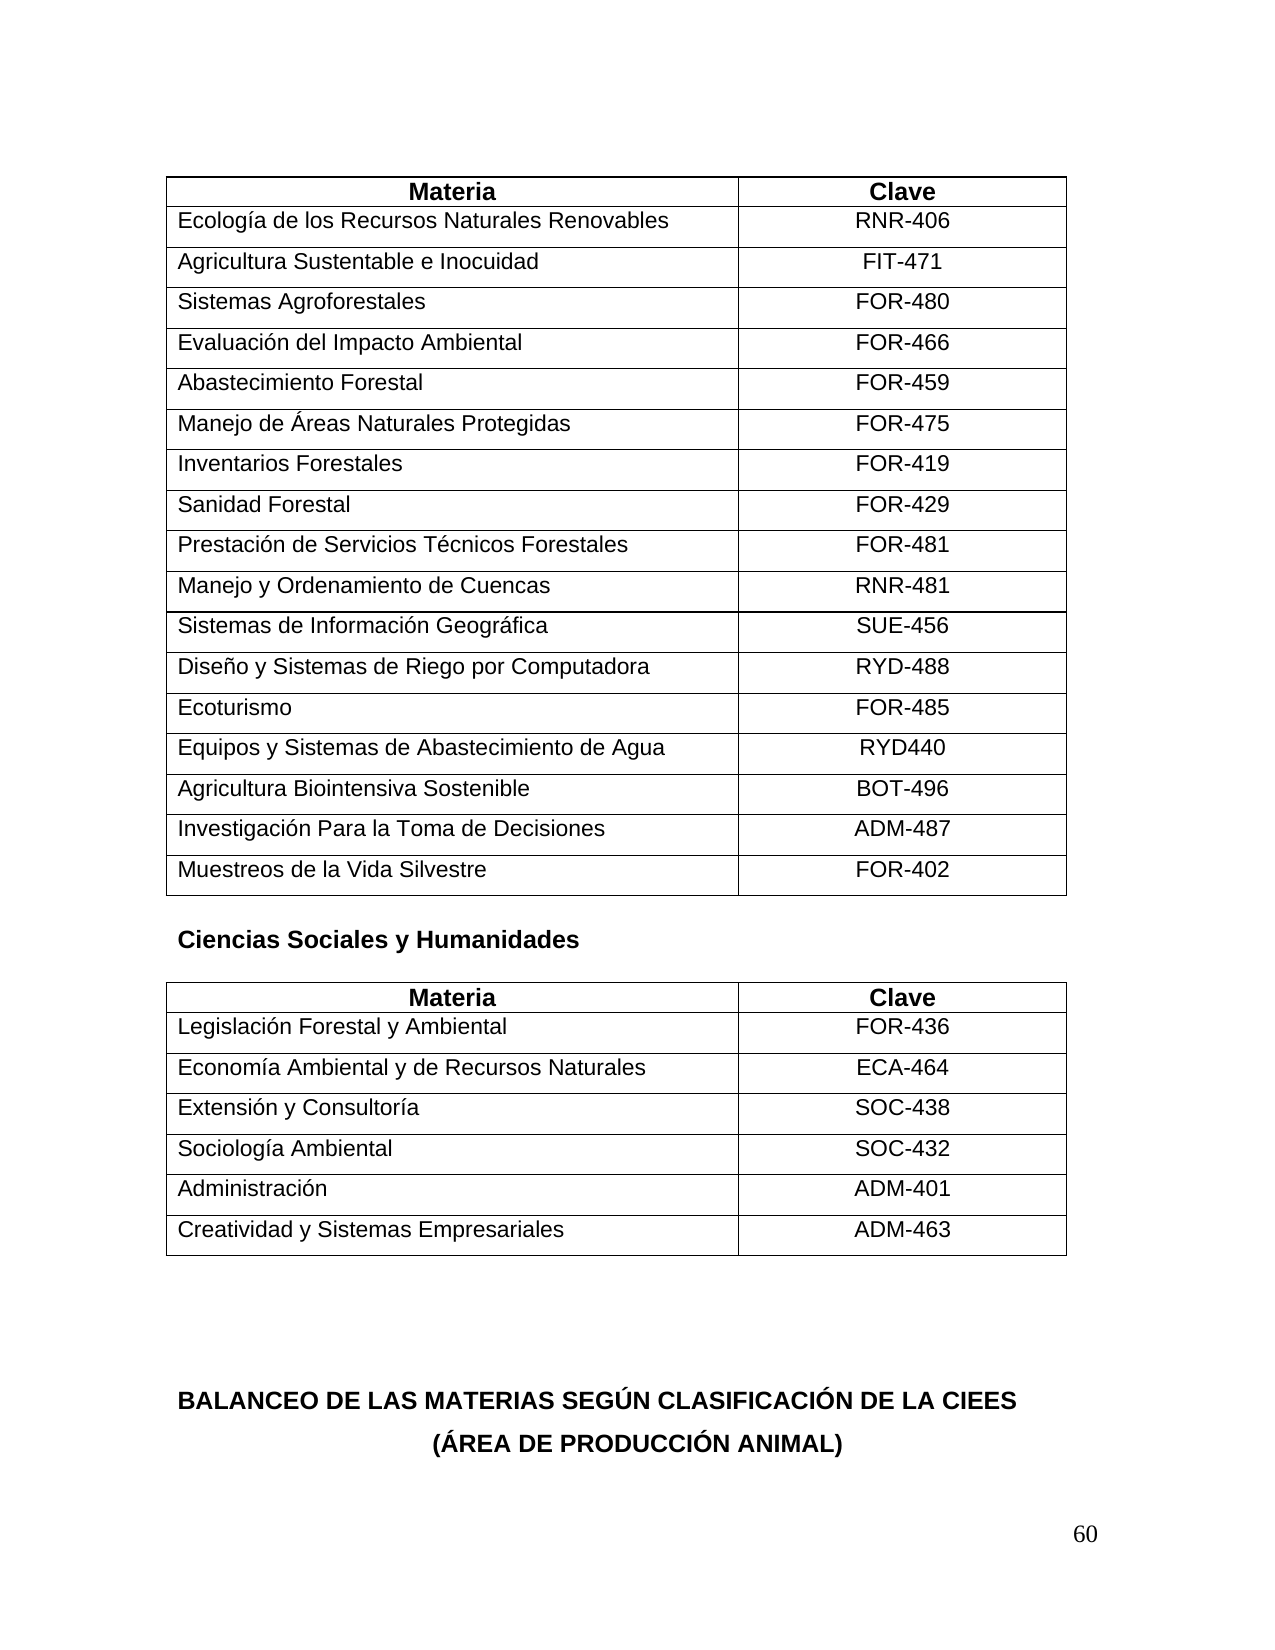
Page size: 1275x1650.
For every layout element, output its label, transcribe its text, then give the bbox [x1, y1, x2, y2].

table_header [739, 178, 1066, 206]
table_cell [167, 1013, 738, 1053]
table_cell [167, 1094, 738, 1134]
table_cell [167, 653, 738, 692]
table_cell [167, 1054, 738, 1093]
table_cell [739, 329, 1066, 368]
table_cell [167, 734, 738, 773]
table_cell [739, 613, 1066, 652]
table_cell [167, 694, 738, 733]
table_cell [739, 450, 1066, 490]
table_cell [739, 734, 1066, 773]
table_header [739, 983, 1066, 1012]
text BALANCEO DE LAS MATERIAS SEGÚN CLASIFICACIÓN DE LA CIEES [177, 1386, 1098, 1414]
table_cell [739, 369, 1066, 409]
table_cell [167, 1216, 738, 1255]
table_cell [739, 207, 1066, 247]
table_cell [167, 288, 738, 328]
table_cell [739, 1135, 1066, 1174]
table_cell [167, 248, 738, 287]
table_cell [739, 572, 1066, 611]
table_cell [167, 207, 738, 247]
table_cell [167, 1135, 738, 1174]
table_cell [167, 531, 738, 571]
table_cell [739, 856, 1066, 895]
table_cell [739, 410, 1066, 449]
text Ciencias Sociales y Humanidades [177, 925, 1098, 953]
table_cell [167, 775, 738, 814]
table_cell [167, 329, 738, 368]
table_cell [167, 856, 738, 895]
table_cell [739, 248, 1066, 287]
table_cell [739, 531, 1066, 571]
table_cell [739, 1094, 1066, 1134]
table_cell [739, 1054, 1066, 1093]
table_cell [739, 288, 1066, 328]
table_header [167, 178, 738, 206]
text (ÁREA DE PRODUCCIÓN ANIMAL) [177, 1429, 1098, 1457]
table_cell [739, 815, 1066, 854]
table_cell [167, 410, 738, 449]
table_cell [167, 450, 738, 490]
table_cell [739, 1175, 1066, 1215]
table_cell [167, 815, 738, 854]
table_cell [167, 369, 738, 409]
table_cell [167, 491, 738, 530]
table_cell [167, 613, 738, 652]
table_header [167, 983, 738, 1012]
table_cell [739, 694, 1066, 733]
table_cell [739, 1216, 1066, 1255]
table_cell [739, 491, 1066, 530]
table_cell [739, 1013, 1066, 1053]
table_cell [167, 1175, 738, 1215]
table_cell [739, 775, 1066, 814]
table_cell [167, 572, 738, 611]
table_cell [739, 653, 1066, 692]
